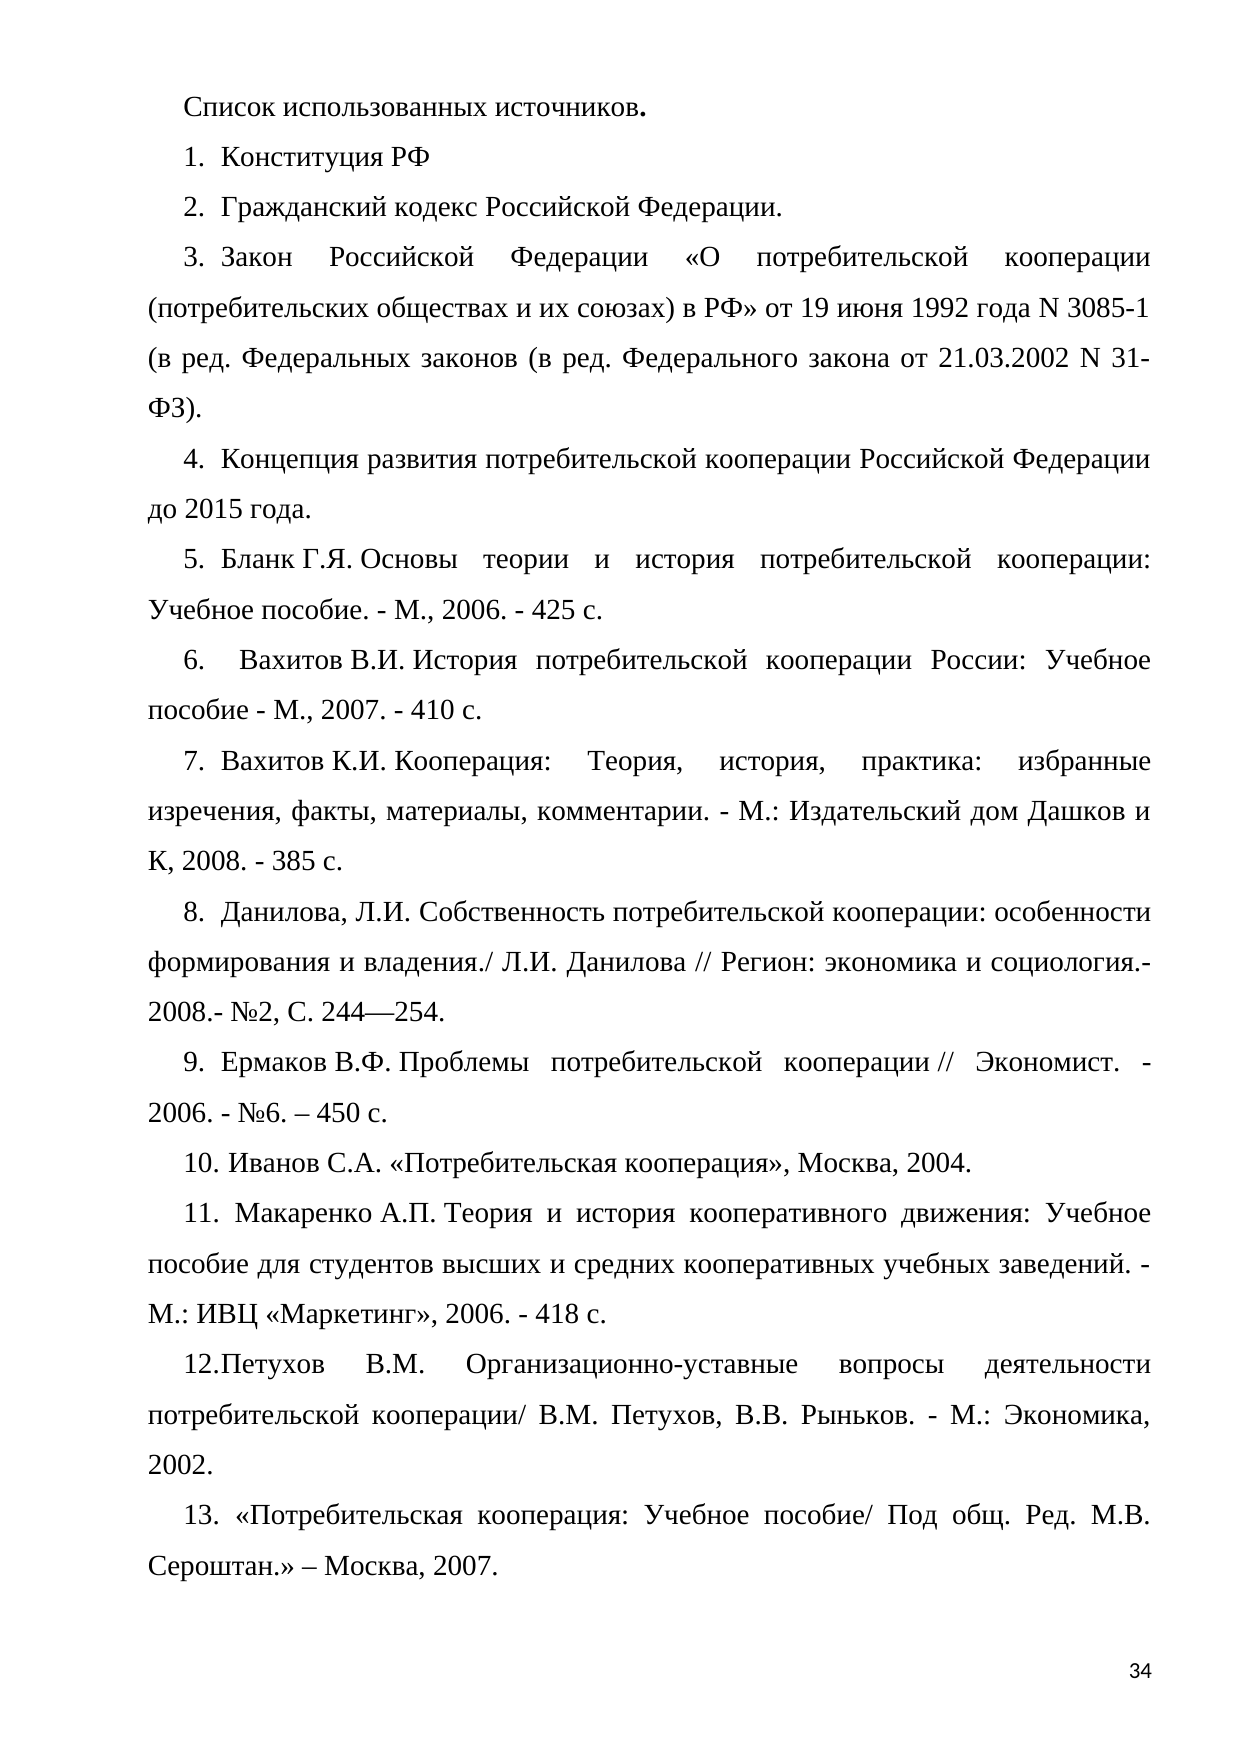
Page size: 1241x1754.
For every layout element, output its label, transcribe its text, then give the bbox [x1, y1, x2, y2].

list Бланк Г.Я. Основы теории и история потребительской кооперации: Учебное пособие. - М., 2006. - 425 с. [148, 541, 1152, 625]
list Макаренко А.П. Теория и история кооперативного движения: Учебное пособие для студентов высших и средних кооперативных учебных заведений. - М.: ИВЦ «Маркетинг», 2006. - 418 с. [148, 1196, 1152, 1330]
list Данилова, Л.И. Собственность потребительской кооперации: особенности формирования и владения./ Л.И. Данилова // Регион: экономика и социология.- 2008.- №2, С. 244—254. [148, 894, 1152, 1028]
list Гражданский кодекс Российской Федерации. [148, 189, 1152, 223]
list Вахитов К.И. Кооперация: Теория, история, практика: избранные изречения, факты, материалы, комментарии. - М.: Издательский дом Дашков и К, 2008. - 385 с. [148, 743, 1152, 877]
list Иванов С.А. «Потребительская кооперация», Москва, 2004. [148, 1145, 1152, 1179]
list «Потребительская кооперация: Учебное пособие/ Под общ. Ред. М.В. Сероштан.» – Москва, 2007. [148, 1497, 1152, 1581]
list Концепция развития потребительской кооперации Российской Федерации до 2015 года. [148, 441, 1152, 525]
list Вахитов В.И. История потребительской кооперации России: Учебное пособие - М., 2007. - 410 с. [148, 642, 1152, 726]
text Список использованных источников. [148, 89, 1152, 122]
list Закон Российской Федерации «О потребительской кооперации (потребительских обществах и их союзах) в РФ» от 19 июня 1992 года N 3085-1 (в ред. Федеральных законов (в ред. Федерального закона от 21.03.2002 N 31-ФЗ). [148, 239, 1152, 424]
list Петухов В.М. Организационно-уставные вопросы деятельности потребительской кооперации/ В.М. Петухов, В.В. Рыньков. - М.: Экономика, 2002. [148, 1346, 1152, 1481]
list Ермаков В.Ф. Проблемы потребительской кооперации // Экономист. - 2006. - №6. – 450 с. [148, 1044, 1152, 1128]
list Конституция РФ [148, 139, 1152, 172]
